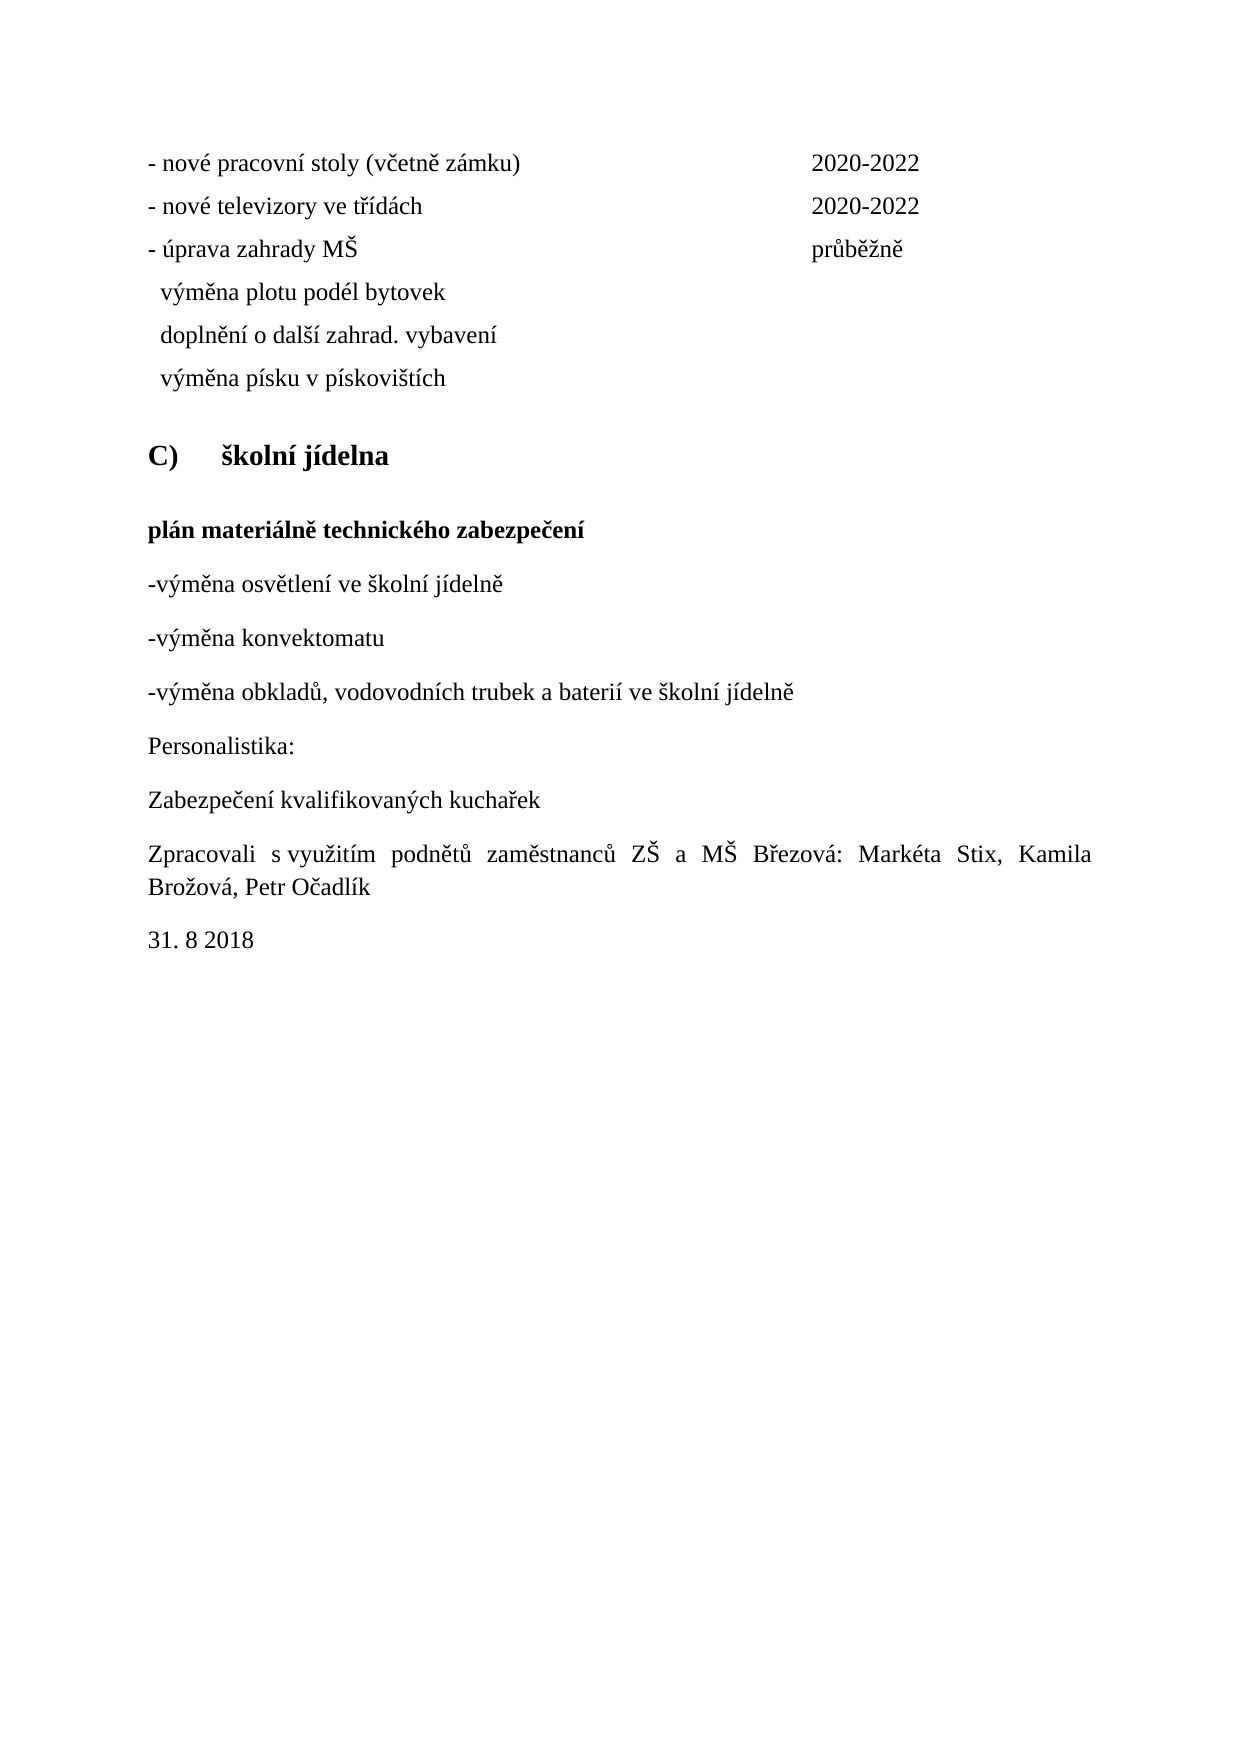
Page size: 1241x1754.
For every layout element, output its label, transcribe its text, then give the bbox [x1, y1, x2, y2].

text - nové pracovní stoly (včetně zámku) 2020-2022 [148, 148, 1093, 176]
text doplnění o další zahrad. vybavení [148, 320, 1093, 349]
list školní jídelna [148, 438, 1093, 472]
text 31. 8 2018 [148, 926, 1093, 954]
text Personalistika: [148, 731, 1093, 760]
text -výměna obkladů, vodovodních trubek a baterií ve školní jídelně [148, 677, 1093, 706]
text -výměna osvětlení ve školní jídelně [148, 569, 1093, 598]
text Zabezpečení kvalifikovaných kuchařek [148, 785, 1093, 814]
text Zpracovali s využitím podnětů zaměstnanců ZŠ a MŠ Březová: Markéta Stix, Kamila Brožová, Petr Očadlík [148, 839, 1093, 901]
text výměna plotu podél bytovek [148, 277, 1093, 306]
text - úprava zahrady MŠ průběžně [148, 234, 1093, 263]
text výměna písku v pískovištích [148, 363, 1093, 392]
text - nové televizory ve třídách 2020-2022 [148, 191, 1093, 219]
text -výměna konvektomatu [148, 623, 1093, 652]
list plán materiálně technického zabezpečení [148, 516, 1093, 544]
